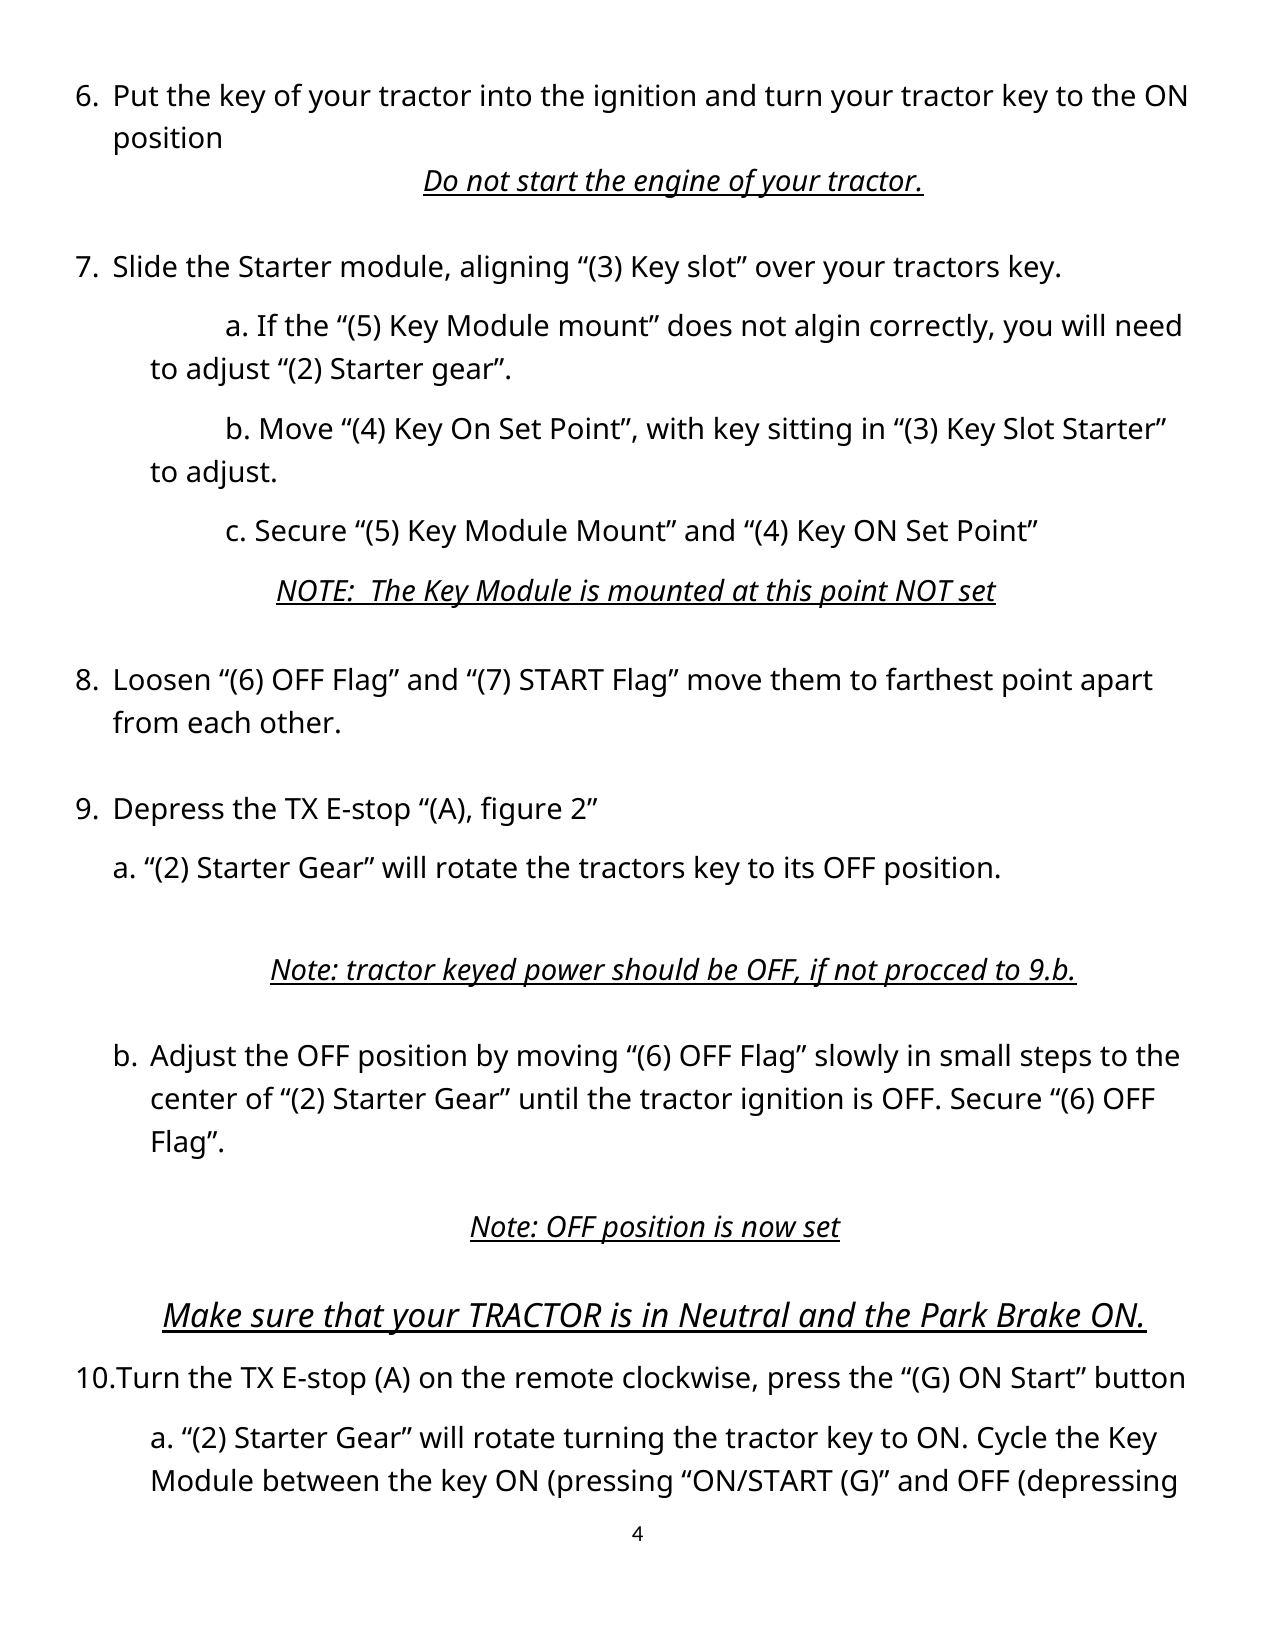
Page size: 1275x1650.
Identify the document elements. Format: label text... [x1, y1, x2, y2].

text 10.Turn the TX E-stop (A) on the remote clockwise, press the “(G) ON Start” button [75, 1358, 1200, 1397]
text c. Secure “(5) Key Module Mount” and “(4) Key ON Set Point” [150, 510, 1200, 550]
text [150, 1417, 1200, 1500]
list Note: OFF position is now set [112, 1207, 1200, 1246]
list Note: tractor keyed power should be OFF, if not procced to 9.b. [150, 950, 1200, 989]
text a. “(2) Starter Gear” will rotate the tractors key to its OFF position. [112, 847, 1200, 887]
text NOTE: The Key Module is mounted at this point NOT set [75, 570, 1200, 609]
text a. If the “(5) Key Module mount” does not algin correctly, you will need to adjust “(2) Starter gear”. [150, 306, 1200, 388]
list Depress the TX E-stop “(A), figure 2” [75, 788, 1200, 828]
list Slide the Starter module, aligning “(3) Key slot” over your tractors key. [75, 246, 1200, 286]
list Do not start the engine of your tractor. [150, 161, 1200, 200]
text b. Move “(4) Key On Set Point”, with key sitting in “(3) Key Slot Starter” to adjust. [150, 408, 1200, 491]
list Put the key of your tractor into the ignition and turn your tractor key to the ON position [75, 75, 1200, 157]
list Loosen “(6) OFF Flag” and “(7) START Flag” move them to farthest point apart from each other. [75, 659, 1200, 742]
list Adjust the OFF position by moving “(6) OFF Flag” slowly in small steps to the center of “(2) Starter Gear” until the tractor ignition is OFF. Secure “(6) OFF Flag”. [112, 1035, 1200, 1161]
list Make sure that your TRACTOR is in Neutral and the Park Brake ON. [112, 1292, 1200, 1338]
